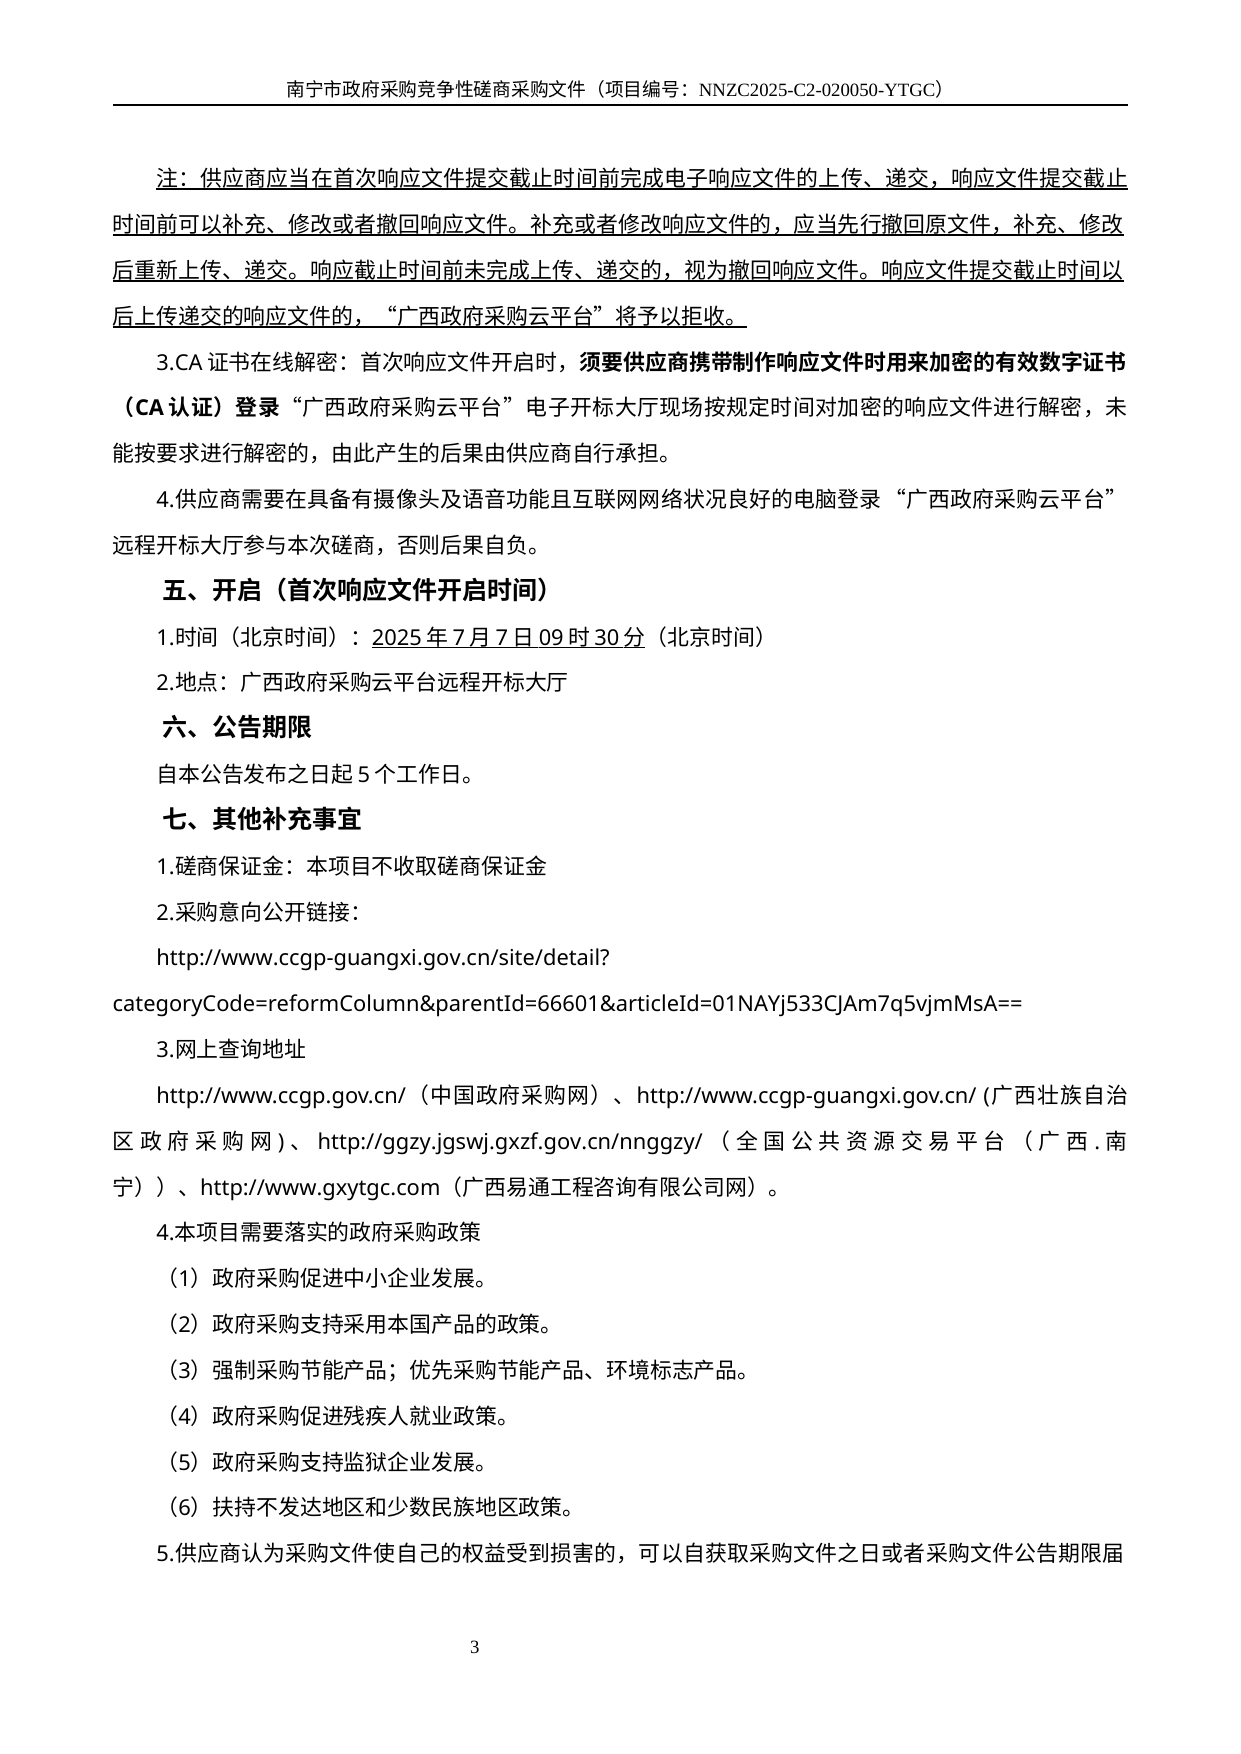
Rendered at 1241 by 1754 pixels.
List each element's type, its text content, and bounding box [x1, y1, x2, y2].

text 注：供应商应当在首次响应文件提交截止时间前完成电子响应文件的上传、递交，响应文件提交截止时间前可以补充、修改或者撤回响应文件。补充或者修改响应文件的，应当先行撤回原文件，补充、修改后重新上传、递交。响应截止时间前未完成上传、递交的，视为撤回响应文件。响应文件提交截止时间以后上传递交的响应文件的，“广西政府采购云平台”将予以拒收。 [112, 150, 1128, 333]
text http://www.ccgp.gov.cn/（中国政府采购网）、http://www.ccgp-guangxi.gov.cn/ (广西壮族自治区政府采购网)、http://ggzy.jgswj.gxzf.gov.cn/nnggzy/（全国公共资源交易平台（广西.南宁））、http://www.gxytgc.com（广西易通工程咨询有限公司网）。 [112, 1067, 1128, 1204]
text 六、公告期限 [112, 700, 1128, 746]
text 五、开启（首次响应文件开启时间） [112, 562, 1128, 608]
text （1）政府采购促进中小企业发展。 [112, 1250, 1128, 1296]
text 2.采购意向公开链接： [112, 883, 1128, 929]
text 自本公告发布之日起5个工作日。 [112, 746, 1128, 792]
text 2.地点：广西政府采购云平台远程开标大厅 [112, 654, 1128, 700]
text 4.供应商需要在具备有摄像头及语音功能且互联网网络状况良好的电脑登录“广西政府采购云平台”远程开标大厅参与本次磋商，否则后果自负。 [112, 471, 1128, 562]
text 1.时间（北京时间）：2025年7月7日09时30分（北京时间） [112, 608, 1128, 654]
text （2）政府采购支持采用本国产品的政策。 [112, 1296, 1128, 1342]
text （4）政府采购促进残疾人就业政策。 [112, 1387, 1128, 1433]
text http://www.ccgp-guangxi.gov.cn/site/detail?categoryCode=reformColumn&parentId=66601&articleId=01NAYj533CJAm7q5vjmMsA== [112, 929, 1128, 1021]
text （5）政府采购支持监狱企业发展。 [112, 1433, 1128, 1479]
text 4.本项目需要落实的政府采购政策 [112, 1204, 1128, 1250]
text （3）强制采购节能产品；优先采购节能产品、环境标志产品。 [112, 1342, 1128, 1387]
text 3.网上查询地址 [112, 1021, 1128, 1067]
text 3.CA证书在线解密：首次响应文件开启时，须要供应商携带制作响应文件时用来加密的有效数字证书（CA认证）登录“广西政府采购云平台”电子开标大厅现场按规定时间对加密的响应文件进行解密，未能按要求进行解密的，由此产生的后果由供应商自行承担。 [112, 333, 1128, 471]
text 七、其他补充事宜 [112, 792, 1128, 837]
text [112, 1525, 1128, 1571]
text 1.磋商保证金：本项目不收取磋商保证金 [112, 837, 1128, 883]
text （6）扶持不发达地区和少数民族地区政策。 [112, 1479, 1128, 1525]
